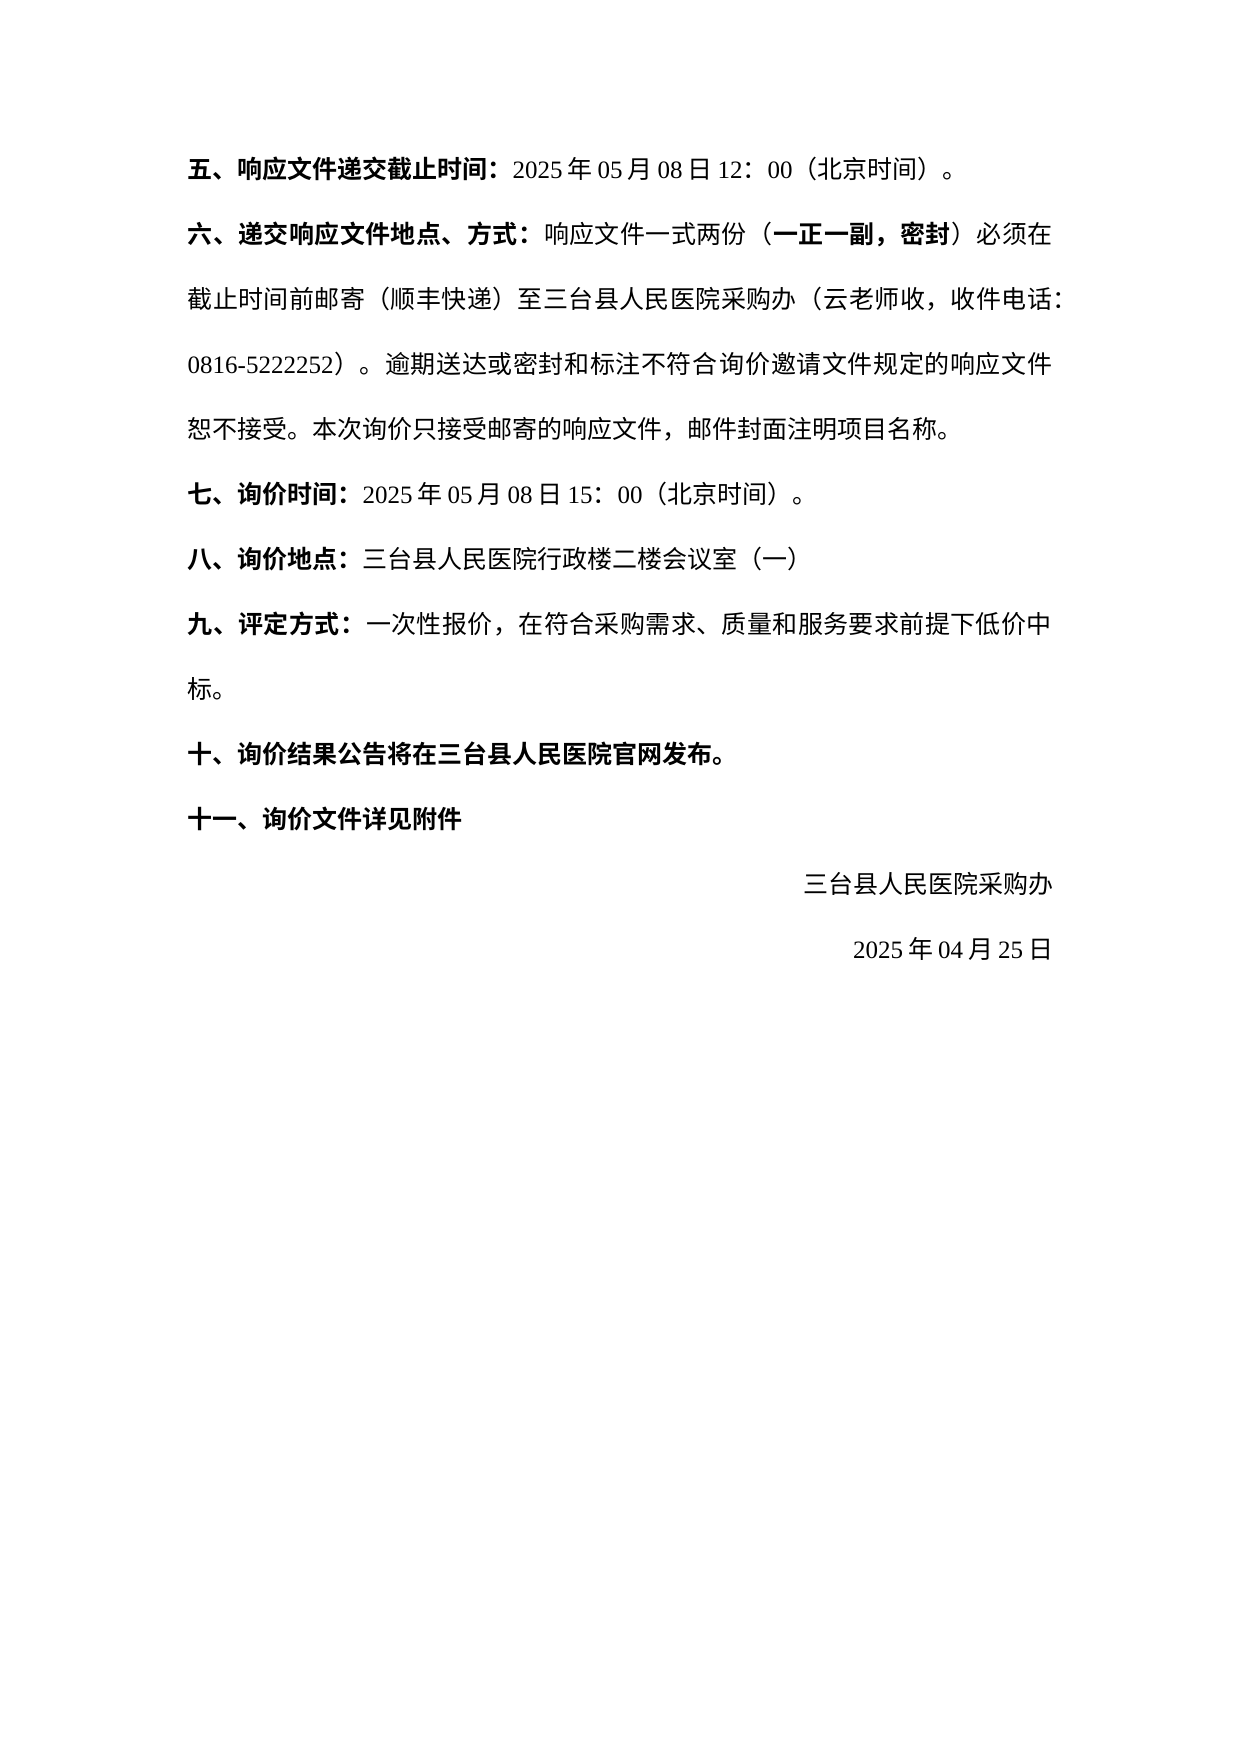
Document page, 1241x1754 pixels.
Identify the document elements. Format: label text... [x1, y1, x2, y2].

text 三台县人民医院采购办 [187, 850, 1053, 915]
text 九、评定方式：一次性报价，在符合采购需求、质量和服务要求前提下低价中标。 [187, 590, 1053, 720]
text 十一、询价文件详见附件 [187, 785, 1053, 850]
text 五、响应文件递交截止时间：2025年05月08日12：00（北京时间）。 [187, 135, 1053, 200]
text 十、询价结果公告将在三台县人民医院官网发布。 [187, 720, 1053, 785]
text 六、递交响应文件地点、方式：响应文件一式两份（一正一副，密封）必须在截止时间前邮寄（顺丰快递）至三台县人民医院采购办（云老师收，收件电话：0816-5222252）。逾期送达或密封和标注不符合询价邀请文件规定的响应文件恕不接受。本次询价只接受邮寄的响应文件，邮件封面注明项目名称。 [187, 200, 1053, 460]
text 七、询价时间：2025年05月08日15：00（北京时间）。 [187, 460, 1053, 525]
text 八、询价地点：三台县人民医院行政楼二楼会议室（一） [187, 525, 1053, 590]
text 2025年04月25日 [187, 915, 1053, 980]
